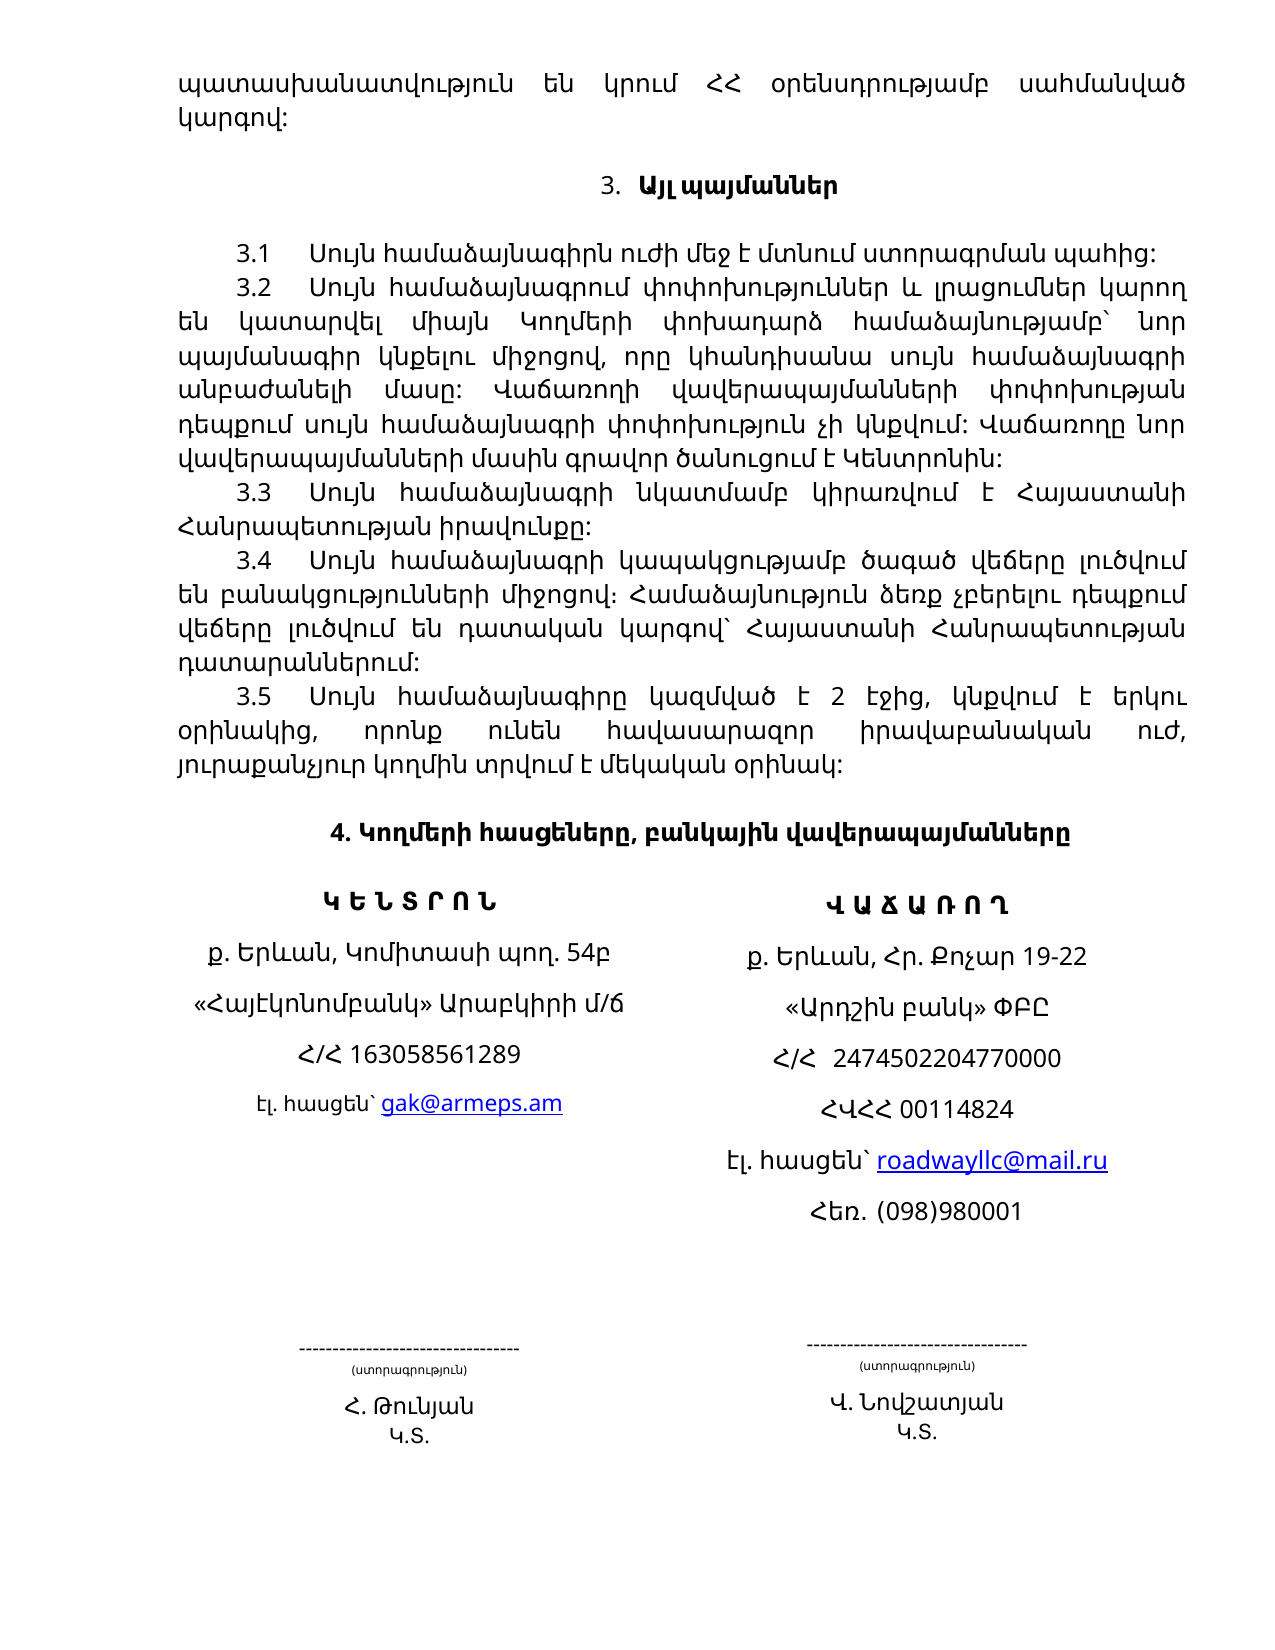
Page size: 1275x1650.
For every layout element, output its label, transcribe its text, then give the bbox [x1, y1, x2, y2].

text 3.3 Սույն համաձայնագրի նկատմամբ կիրառվում է Հայաստանի Հանրապետության իրավունքը: [177, 474, 1186, 542]
text 4. Կողմերի հասցեները, բանկային վավերապայմանները [177, 815, 1186, 849]
text 3.5 Սույն համաձայնագիրը կազմված է 2 էջից, կնքվում է երկու օրինակից, որոնք ունեն հավասարազոր իրավաբանական ուժ, յուրաքանչյուր կողմին տրվում է մեկական օրինակ: [177, 679, 1186, 781]
table_header ԿԵՆՏՐՈՆ ք. Երևան, Կոմիտասի պող. 54բ «Հայէկոնոմբանկ» Արաբկիրի մ/ճ Հ/Հ 163058561289 էլ. հասցեն` gak@armeps.am --------------------------------- (ստորագրություն) Հ. Թունյան Կ.Տ. [174, 883, 644, 1450]
table_header ՎԱՃԱՌՈՂ ք. Երևան, Հր. Քոչար 19-22 «Արդշին բանկ» ՓԲԸ Հ/Հ 2474502204770000 ՀՎՀՀ 00114824 էլ. հասցեն` roadwayllc@mail.ru Հեռ. (098)980001 --------------------------------- (ստորագրություն) Վ. Նովշատյան Կ.Տ. [644, 883, 1190, 1450]
list Այլ պայմաններ [252, 168, 1186, 202]
text 3.4 Սույն համաձայնագրի կապակցությամբ ծագած վեճերը լուծվում են բանակցությունների միջոցով։ Համաձայնություն ձեռք չբերելու դեպքում վեճերը լուծվում են դատական կարգով` Հայաստանի Հանրապետության դատարաններում: [177, 542, 1186, 679]
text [177, 66, 1186, 134]
text 3.1 Սույն համաձայնագիրն ուժի մեջ է մտնում ստորագրման պահից: [177, 236, 1186, 270]
text 3.2 Սույն համաձայնագրում փոփոխություններ և լրացումներ կարող են կատարվել միայն Կողմերի փոխադարձ համաձայնությամբ՝ նոր պայմանագիր կնքելու միջոցով, որը կհանդիսանա սույն համաձայնագրի անբաժանելի մասը: Վաճառողի վավերապայմանների փոփոխության դեպքում սույն համաձայնագրի փոփոխություն չի կնքվում: Վաճառողը նոր վավերապայմանների մասին գրավոր ծանուցում է Կենտրոնին: [177, 270, 1186, 474]
